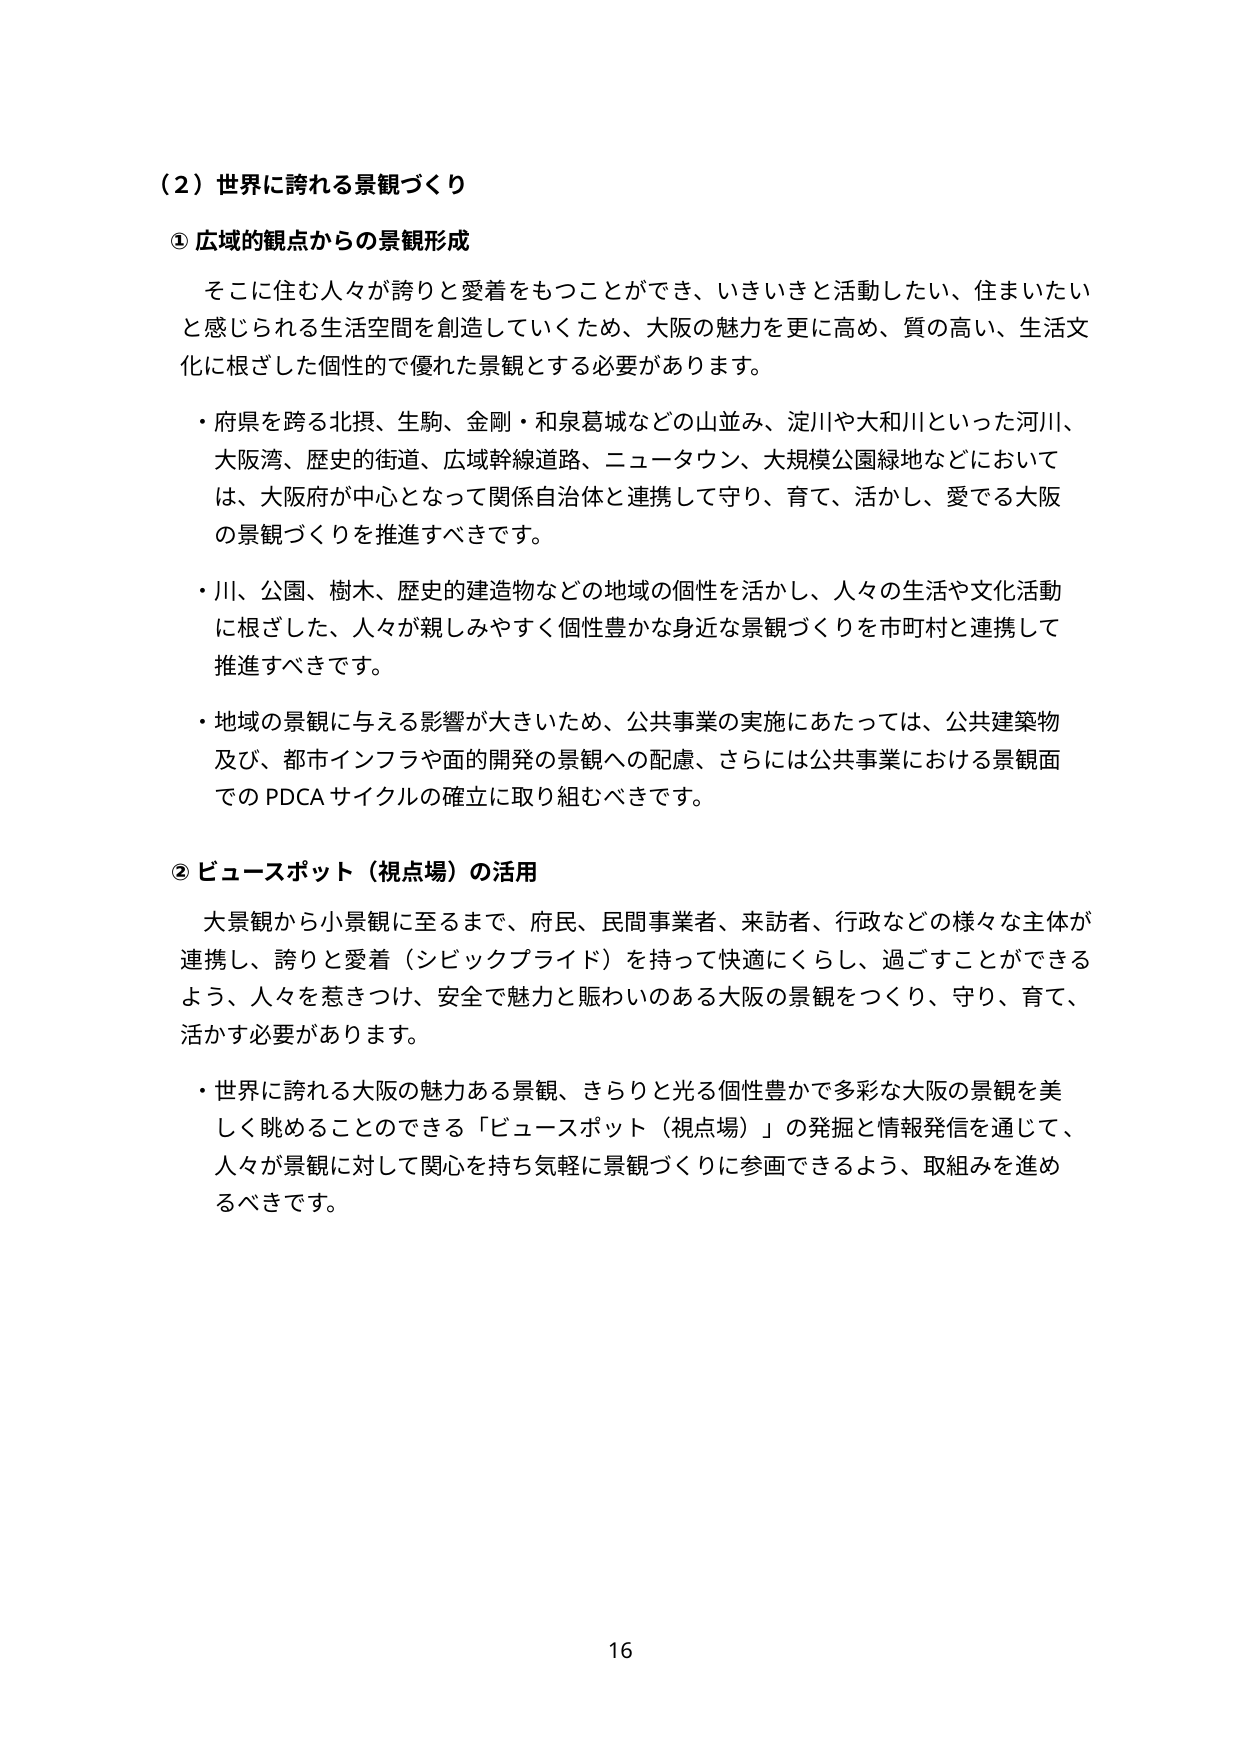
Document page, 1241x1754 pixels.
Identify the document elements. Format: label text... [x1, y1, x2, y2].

text ・川、公園、樹木、歴史的建造物などの地域の個性を活かし、人々の生活や文化活動に根ざした、人々が親しみやすく個性豊かな身近な景観づくりを市町村と連携して推進すべきです。 [191, 571, 1063, 683]
text ② ビュースポット（視点場）の活用 [148, 852, 1092, 889]
text ・地域の景観に与える影響が大きいため、公共事業の実施にあたっては、公共建築物及び、都市インフラや面的開発の景観への配慮、さらには公共事業における景観面でのPDCAサイクルの確立に取り組むべきです。 [191, 702, 1063, 814]
text ・世界に誇れる大阪の魅力ある景観、きらりと光る個性豊かで多彩な大阪の景観を美しく眺めることのできる「ビュースポット（視点場）」の発掘と情報発信を通じて、人々が景観に対して関心を持ち気軽に景観づくりに参画できるよう、取組みを進めるべきです。 [191, 1071, 1063, 1221]
text （２）世界に誇れる景観づくり [148, 164, 1092, 202]
text ① 広域的観点からの景観形成 [169, 221, 1092, 258]
text そこに住む人々が誇りと愛着をもつことができ、いきいきと活動したい、住まいたいと感じられる生活空間を創造していくため、大阪の魅力を更に高め、質の高い、生活文化に根ざした個性的で優れた景観とする必要があります。 [181, 271, 1092, 383]
text ・府県を跨る北摂、生駒、金剛・和泉葛城などの山並み、淀川や大和川といった河川、大阪湾、歴史的街道、広域幹線道路、ニュータウン、大規模公園緑地などにおいては、大阪府が中心となって関係自治体と連携して守り、育て、活かし、愛でる大阪の景観づくりを推進すべきです。 [191, 402, 1063, 552]
text 大景観から小景観に至るまで、府民、民間事業者、来訪者、行政などの様々な主体が連携し、誇りと愛着（シビックプライド）を持って快適にくらし、過ごすことができるよう、人々を惹きつけ、安全で魅力と賑わいのある大阪の景観をつくり、守り、育て、活かす必要があります。 [181, 902, 1092, 1052]
